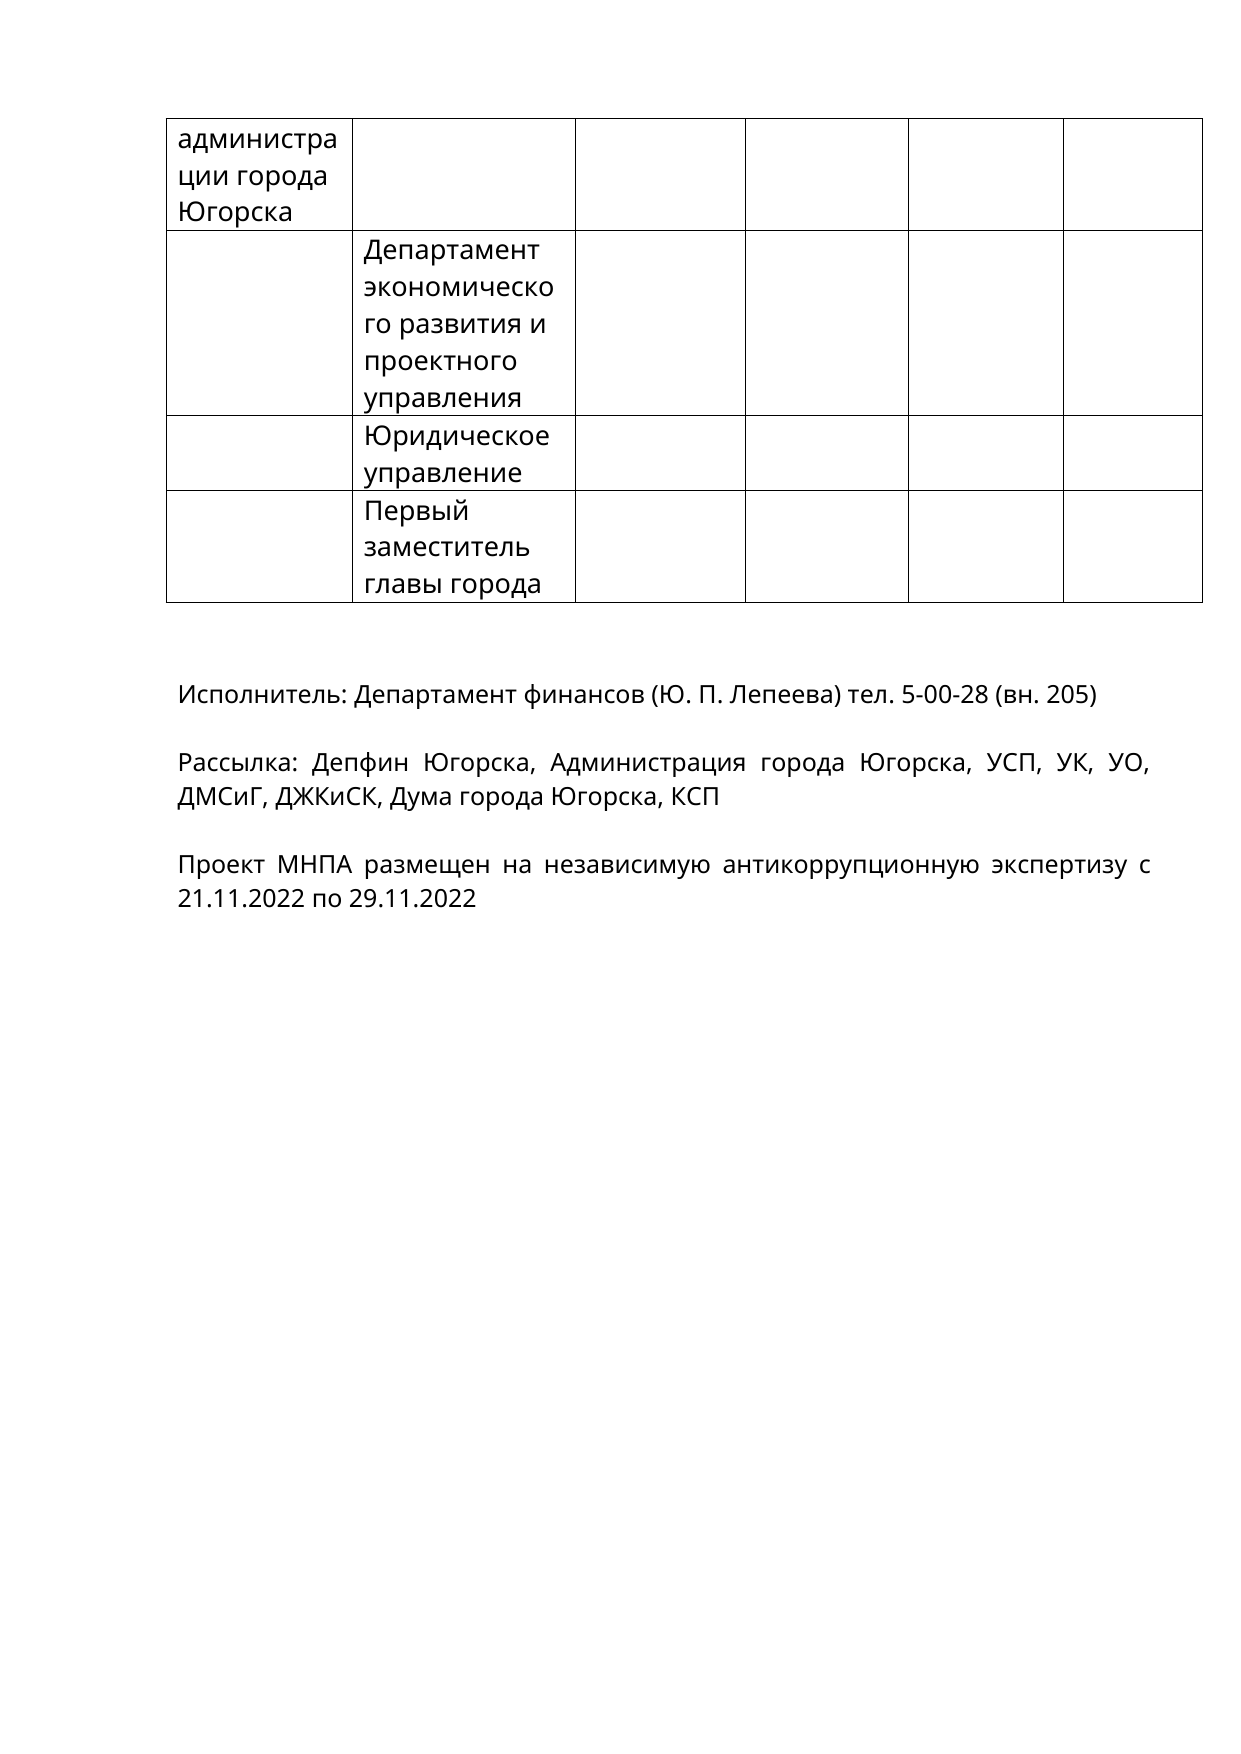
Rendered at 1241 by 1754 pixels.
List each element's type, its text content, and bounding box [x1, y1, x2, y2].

table_cell [576, 231, 745, 415]
table_cell [167, 416, 352, 490]
table_cell [576, 416, 745, 490]
table_cell [746, 491, 908, 602]
table_cell [1064, 231, 1202, 415]
table_cell [909, 119, 1063, 230]
table_cell [1064, 416, 1202, 490]
table_cell [746, 416, 908, 490]
text Исполнитель: Департамент финансов (Ю. П. Лепеева) тел. 5-00-28 (вн. 205) [177, 676, 1152, 711]
text Рассылка: Депфин Югорска, Администрация города Югорска, УСП, УК, УО, ДМСиГ, ДЖКиСК, Дума города Югорска, КСП [177, 744, 1152, 813]
table_cell [576, 119, 745, 230]
table_cell Юридическое управление [353, 416, 575, 490]
table_cell [167, 491, 352, 602]
table_cell [167, 231, 352, 415]
table_cell [746, 231, 908, 415]
table_cell [909, 416, 1063, 490]
table_cell [576, 491, 745, 602]
table_cell [1064, 491, 1202, 602]
table_cell Департамент экономического развития и проектного управления [353, 231, 575, 415]
table_cell [909, 491, 1063, 602]
table_cell [353, 119, 575, 230]
text Проект МНПА размещен на независимую антикоррупционную экспертизу с 21.11.2022 по 29.11.2022 [177, 847, 1152, 915]
table_cell [909, 231, 1063, 415]
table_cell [167, 119, 352, 230]
table_cell Первый заместитель главы города [353, 491, 575, 602]
table_cell [1064, 119, 1202, 230]
table_cell [746, 119, 908, 230]
